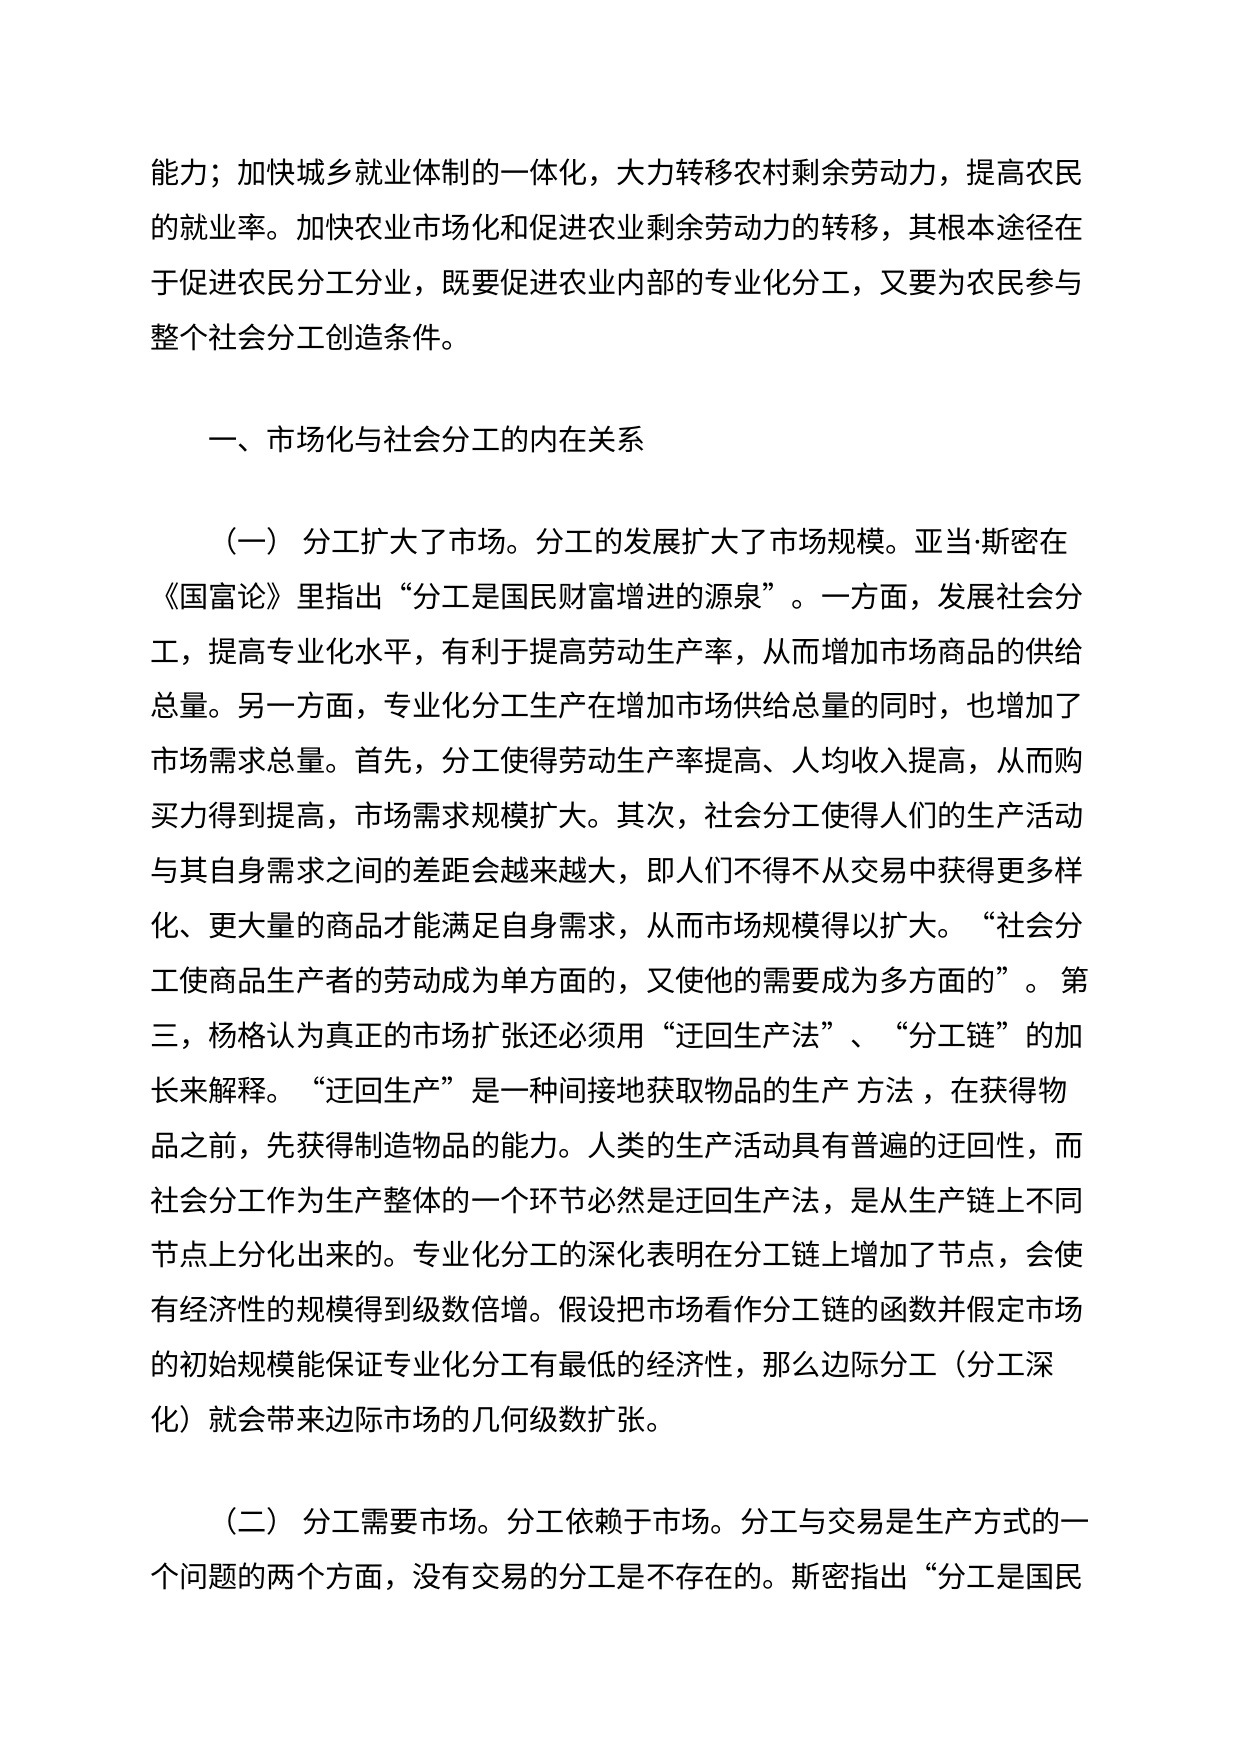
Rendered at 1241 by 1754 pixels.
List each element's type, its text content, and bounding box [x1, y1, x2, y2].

text （一） 分工扩大了市场。分工的发展扩大了市场规模。亚当·斯密在《国富论》里指出“分工是国民财富增进的源泉”。一方面，发展社会分工，提高专业化水平，有利于提高劳动生产率，从而增加市场商品的供给总量。另一方面，专业化分工生产在增加市场供给总量的同时，也增加了市场需求总量。首先，分工使得劳动生产率提高、人均收入提高，从而购买力得到提高，市场需求规模扩大。其次，社会分工使得人们的生产活动与其自身需求之间的差距会越来越大，即人们不得不从交易中获得更多样化、更大量的商品才能满足自身需求，从而市场规模得以扩大。“社会分工使商品生产者的劳动成为单方面的，又使他的需要成为多方面的”。 第三，杨格认为真正的市场扩张还必须用“迂回生产法”、“分工链”的加长来解释。“迂回生产”是一种间接地获取物品的生产 方法 ，在获得物品之前，先获得制造物品的能力。人类的生产活动具有普遍的迂回性，而社会分工作为生产整体的一个环节必然是迂回生产法，是从生产链上不同节点上分化出来的。专业化分工的深化表明在分工链上增加了节点，会使有经济性的规模得到级数倍增。假设把市场看作分工链的函数并假定市场的初始规模能保证专业化分工有最低的经济性，那么边际分工（分工深化）就会带来边际市场的几何级数扩张。 [150, 518, 1090, 1439]
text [150, 150, 1090, 357]
text 一、市场化与社会分工的内在关系 [150, 416, 1090, 459]
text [150, 1498, 1090, 1596]
